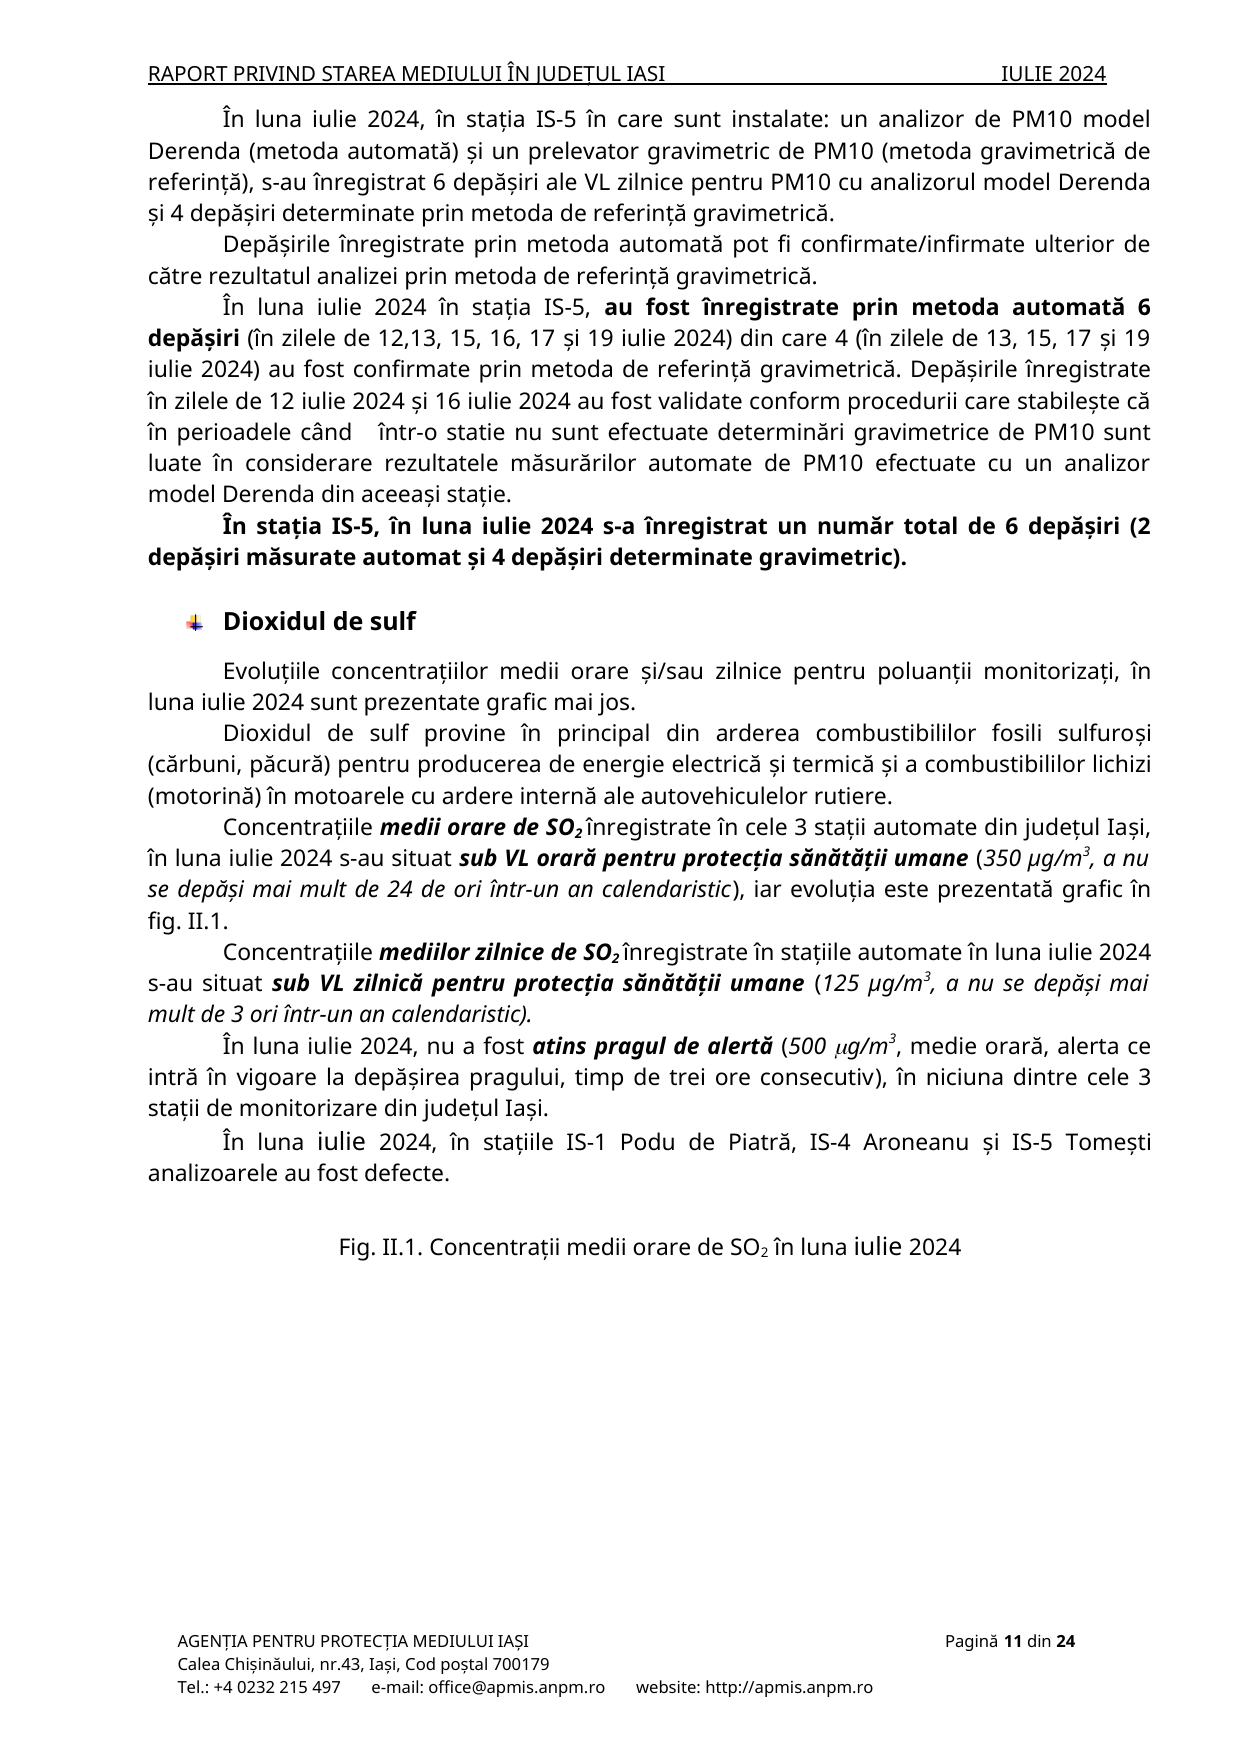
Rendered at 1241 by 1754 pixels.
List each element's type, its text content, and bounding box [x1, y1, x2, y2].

text Concentraţiile mediilor zilnice de SO2 înregistrate în staţiile automate în luna iulie 2024 s-au situat sub VL zilnică pentru protecţia sănătăţii umane (125 μg/m3, a nu se depăşi mai mult de 3 ori într-un an calendaristic). [148, 936, 1152, 1029]
text În luna iulie 2024, în stația IS-5 în care sunt instalate: un analizor de PM10 model Derenda (metoda automată) și un prelevator gravimetric de PM10 (metoda gravimetrică de referință), s-au înregistrat 6 depășiri ale VL zilnice pentru PM10 cu analizorul model Derenda și 4 depășiri determinate prin metoda de referință gravimetrică. [148, 103, 1152, 228]
text Evoluţiile concentraţiilor medii orare şi/sau zilnice pentru poluanţii monitorizaţi, în luna iulie 2024 sunt prezentate grafic mai jos. [148, 654, 1152, 717]
text În luna iulie 2024 în stația IS-5, au fost înregistrate prin metoda automată 6 depășiri (în zilele de 12,13, 15, 16, 17 şi 19 iulie 2024) din care 4 (în zilele de 13, 15, 17 şi 19 iulie 2024) au fost confirmate prin metoda de referință gravimetrică. Depășirile înregistrate în zilele de 12 iulie 2024 și 16 iulie 2024 au fost validate conform procedurii care stabilește că în perioadele când într-o statie nu sunt efectuate determinări gravimetrice de PM10 sunt luate în considerare rezultatele măsurărilor automate de PM10 efectuate cu un analizor model Derenda din aceeaşi staţie. [148, 291, 1152, 510]
text În luna iulie 2024, nu a fost atins pragul de alertă (500 g/m3, medie orară, alerta ce intră în vigoare la depăşirea pragului, timp de trei ore consecutiv), în niciuna dintre cele 3 staţii de monitorizare din judeţul Iaşi. [148, 1029, 1152, 1123]
text Dioxidul de sulf provine în principal din arderea combustibililor fosili sulfuroşi (cărbuni, păcură) pentru producerea de energie electrică şi termică şi a combustibililor lichizi (motorină) în motoarele cu ardere internă ale autovehiculelor rutiere. [148, 717, 1152, 811]
text În staţia IS-5, în luna iulie 2024 s-a înregistrat un număr total de 6 depăşiri (2 depășiri măsurate automat și 4 depășiri determinate gravimetric). [148, 510, 1152, 572]
text Fig. II.1. Concentraţii medii orare de SO2 în luna iulie 2024 [148, 1228, 1152, 1262]
text În luna iulie 2024, în staţiile IS-1 Podu de Piatră, IS-4 Aroneanu şi IS-5 Tomeşti analizoarele au fost defecte. [148, 1123, 1152, 1189]
picture [186, 613, 203, 631]
text Concentraţiile medii orare de SO2 înregistrate în cele 3 staţii automate din judeţul Iaşi, în luna iulie 2024 s-au situat sub VL orară pentru protecţia sănătăţii umane (350 μg/m3, a nu se depăşi mai mult de 24 de ori într-un an calendaristic), iar evoluţia este prezentată grafic în fig. II.1. [148, 811, 1152, 936]
list Dioxidul de sulf [185, 603, 1152, 637]
text Depăşirile înregistrate prin metoda automată pot fi confirmate/infirmate ulterior de către rezultatul analizei prin metoda de referinţă gravimetrică. [148, 228, 1152, 291]
